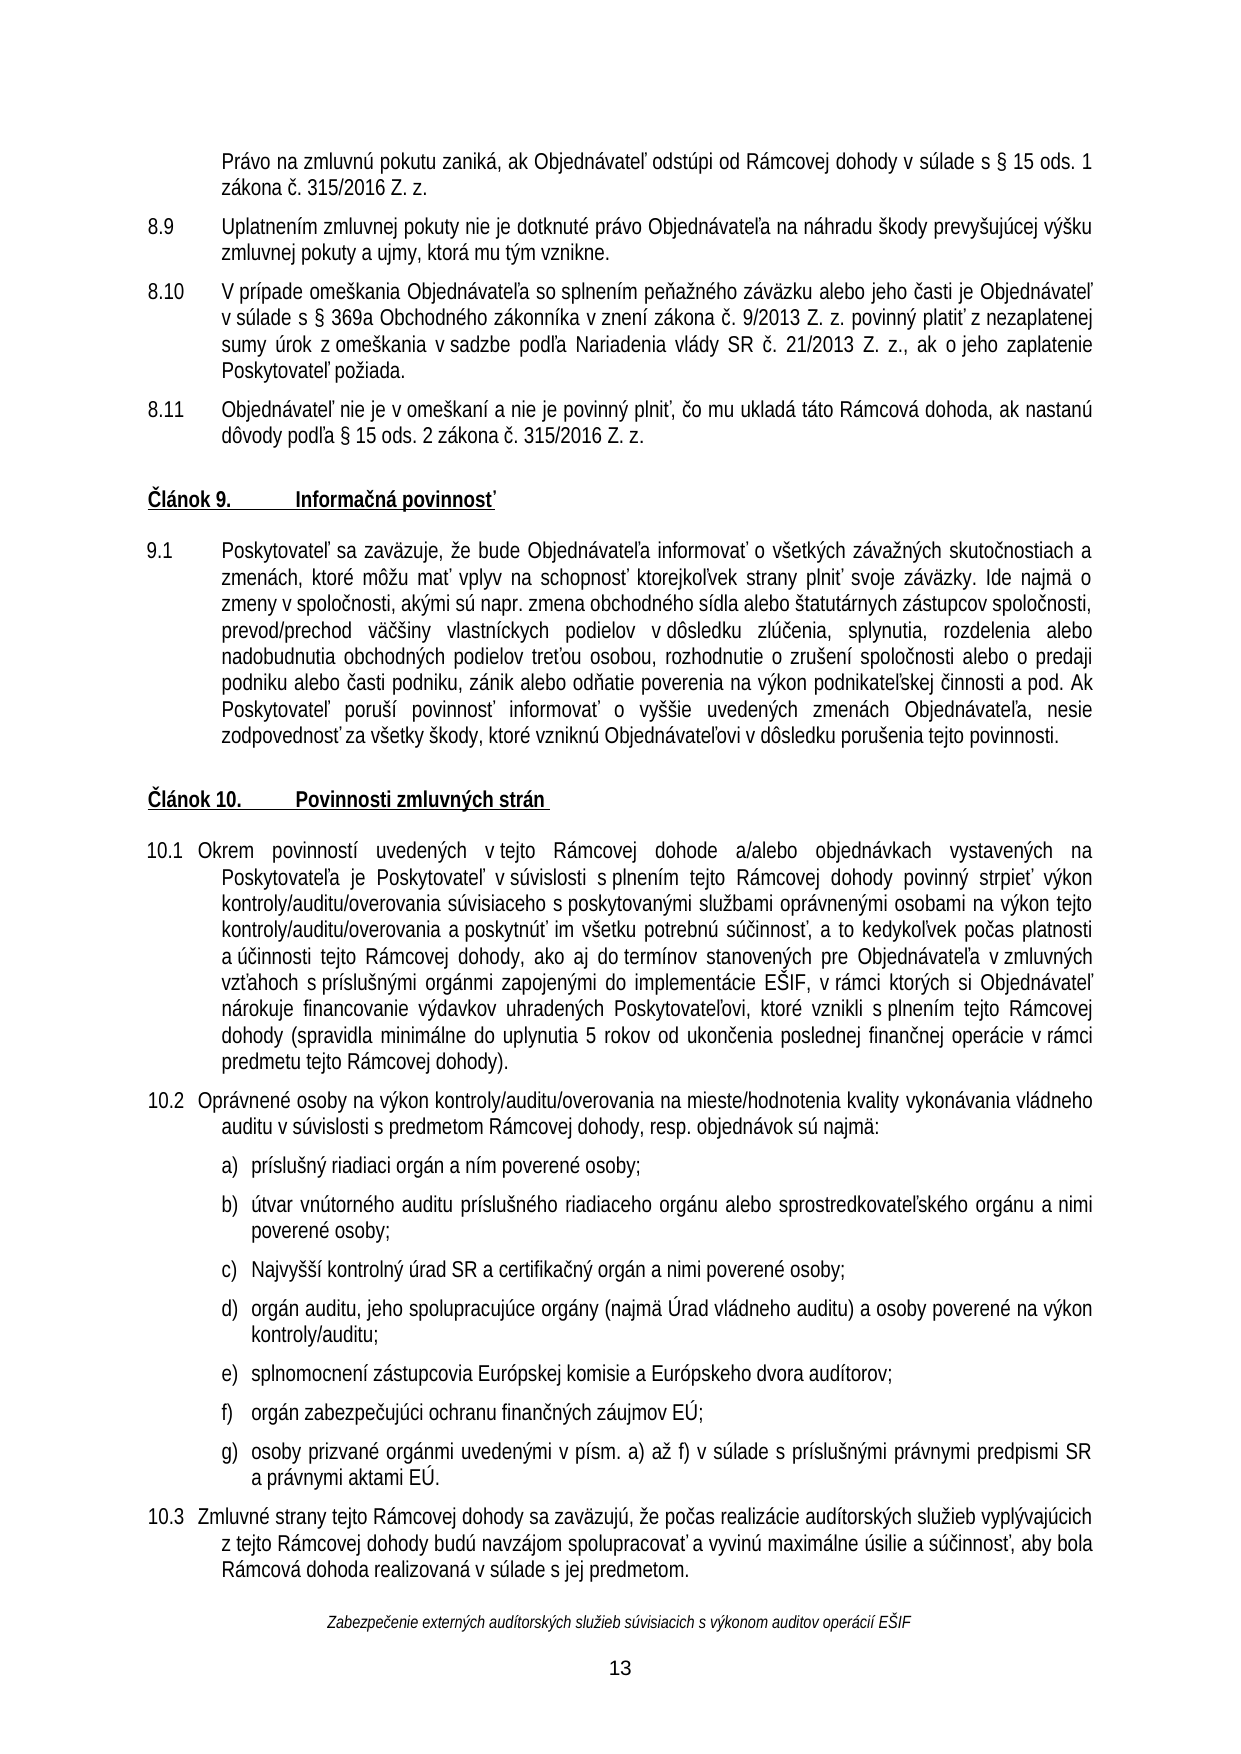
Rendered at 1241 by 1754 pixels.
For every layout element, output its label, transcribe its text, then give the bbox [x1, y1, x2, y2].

text 9.1 Poskytovateľ sa zaväzuje, že bude Objednávateľa informovať o všetkých závažných skutočnostiach a zmenách, ktoré môžu mať vplyv na schopnosť ktorejkoľvek strany plniť svoje záväzky. Ide najmä o zmeny v spoločnosti, akými sú napr. zmena obchodného sídla alebo štatutárnych zástupcov spoločnosti, prevod/prechod väčšiny vlastníckych podielov v dôsledku zlúčenia, splynutia, rozdelenia alebo nadobudnutia obchodných podielov treťou osobou, rozhodnutie o zrušení spoločnosti alebo o predaji podniku alebo časti podniku, zánik alebo odňatie poverenia na výkon podnikateľskej činnosti a pod. Ak Poskytovateľ poruší povinnosť informovať o vyššie uvedených zmenách Objednávateľa, nesie zodpovednosť za všetky škody, ktoré vzniknú Objednávateľovi v dôsledku porušenia tejto povinnosti. [146, 537, 1093, 748]
list orgán zabezpečujúci ochranu finančných záujmov EÚ; [207, 1399, 1093, 1425]
list Zmluvné strany tejto Rámcovej dohody sa zaväzujú, že počas realizácie audítorských služieb vyplývajúcich z tejto Rámcovej dohody budú navzájom spolupracovať a vyvinú maximálne úsilie a súčinnosť, aby bola Rámcová dohoda realizovaná v súlade s jej predmetom. [148, 1503, 1093, 1582]
list Uplatnením zmluvnej pokuty nie je dotknuté právo Objednávateľa na náhradu škody prevyšujúcej výšku zmluvnej pokuty a ujmy, ktorá mu tým vznikne. [148, 213, 1093, 266]
list splnomocnení zástupcovia Európskej komisie a Európskeho dvora audítorov; [207, 1360, 1093, 1387]
list osoby prizvané orgánmi uvedenými v písm. a) až f) v súlade s príslušnými právnymi predpismi SR a právnymi aktami EÚ. [221, 1438, 1093, 1491]
list Najvyšší kontrolný úrad SR a certifikačný orgán a nimi poverené osoby; [221, 1256, 1093, 1282]
list Objednávateľ nie je v omeškaní a nie je povinný plniť, čo mu ukladá táto Rámcová dohoda, ak nastanú dôvody podľa § 15 ods. 2 zákona č. 315/2016 Z. z. [148, 396, 1093, 449]
text Článok 9. Informačná povinnosť [148, 486, 1093, 512]
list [148, 148, 1093, 200]
list orgán auditu, jeho spolupracujúce orgány (najmä Úrad vládneho auditu) a osoby poverené na výkon kontroly/auditu; [221, 1295, 1093, 1348]
list útvar vnútorného auditu príslušného riadiaceho orgánu alebo sprostredkovateľského orgánu a nimi poverené osoby; [221, 1191, 1093, 1244]
list Okrem povinností uvedených v tejto Rámcovej dohode a/alebo objednávkach vystavených na Poskytovateľa je Poskytovateľ v súvislosti s plnením tejto Rámcovej dohody povinný strpieť výkon kontroly/auditu/overovania súvisiaceho s poskytovanými službami oprávnenými osobami na výkon tejto kontroly/auditu/overovania a poskytnúť im všetku potrebnú súčinnosť, a to kedykoľvek počas platnosti a účinnosti tejto Rámcovej dohody, ako aj do termínov stanovených pre Objednávateľa v zmluvných vzťahoch s príslušnými orgánmi zapojenými do implementácie EŠIF, v rámci ktorých si Objednávateľ nárokuje financovanie výdavkov uhradených Poskytovateľovi, ktoré vznikli s plnením tejto Rámcovej dohody (spravidla minimálne do uplynutia 5 rokov od ukončenia poslednej finančnej operácie v rámci predmetu tejto Rámcovej dohody). [146, 837, 1093, 1074]
text Článok 10. Povinnosti zmluvných strán [148, 786, 1093, 812]
list V prípade omeškania Objednávateľa so splnením peňažného záväzku alebo jeho časti je Objednávateľ v súlade s § 369a Obchodného zákonníka v znení zákona č. 9/2013 Z. z. povinný platiť z nezaplatenej sumy úrok z omeškania v sadzbe podľa Nariadenia vlády SR č. 21/2013 Z. z., ak o jeho zaplatenie Poskytovateľ požiada. [148, 278, 1093, 383]
list príslušný riadiaci orgán a ním poverené osoby; [221, 1152, 1093, 1178]
list Oprávnené osoby na výkon kontroly/auditu/overovania na mieste/hodnotenia kvality vykonávania vládneho auditu v súvislosti s predmetom Rámcovej dohody, resp. objednávok sú najmä: [148, 1087, 1093, 1139]
